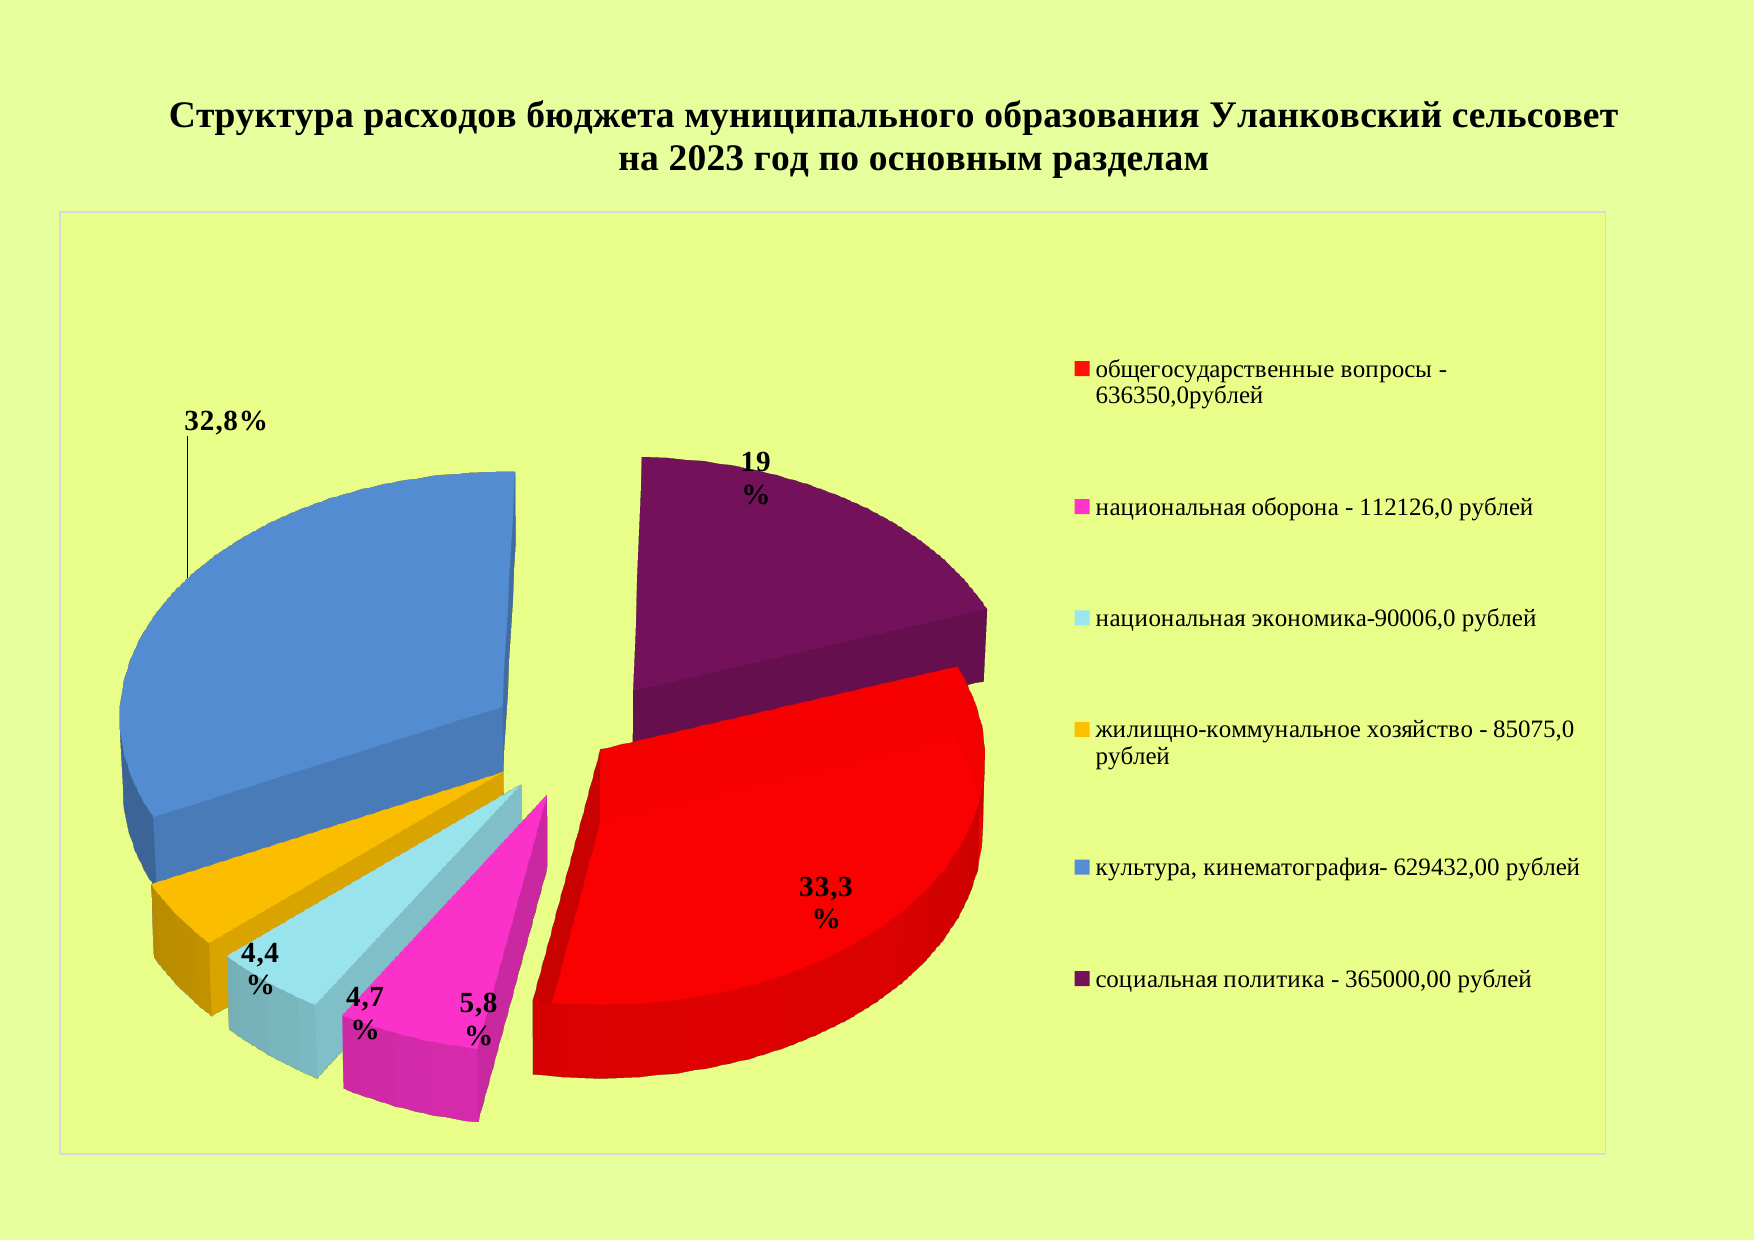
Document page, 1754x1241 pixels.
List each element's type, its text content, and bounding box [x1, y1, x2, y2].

text на 2023 год по основным разделам [59, 136, 1695, 179]
text Структура расходов бюджета муниципального образования Уланковский сельсовет [59, 93, 1695, 136]
